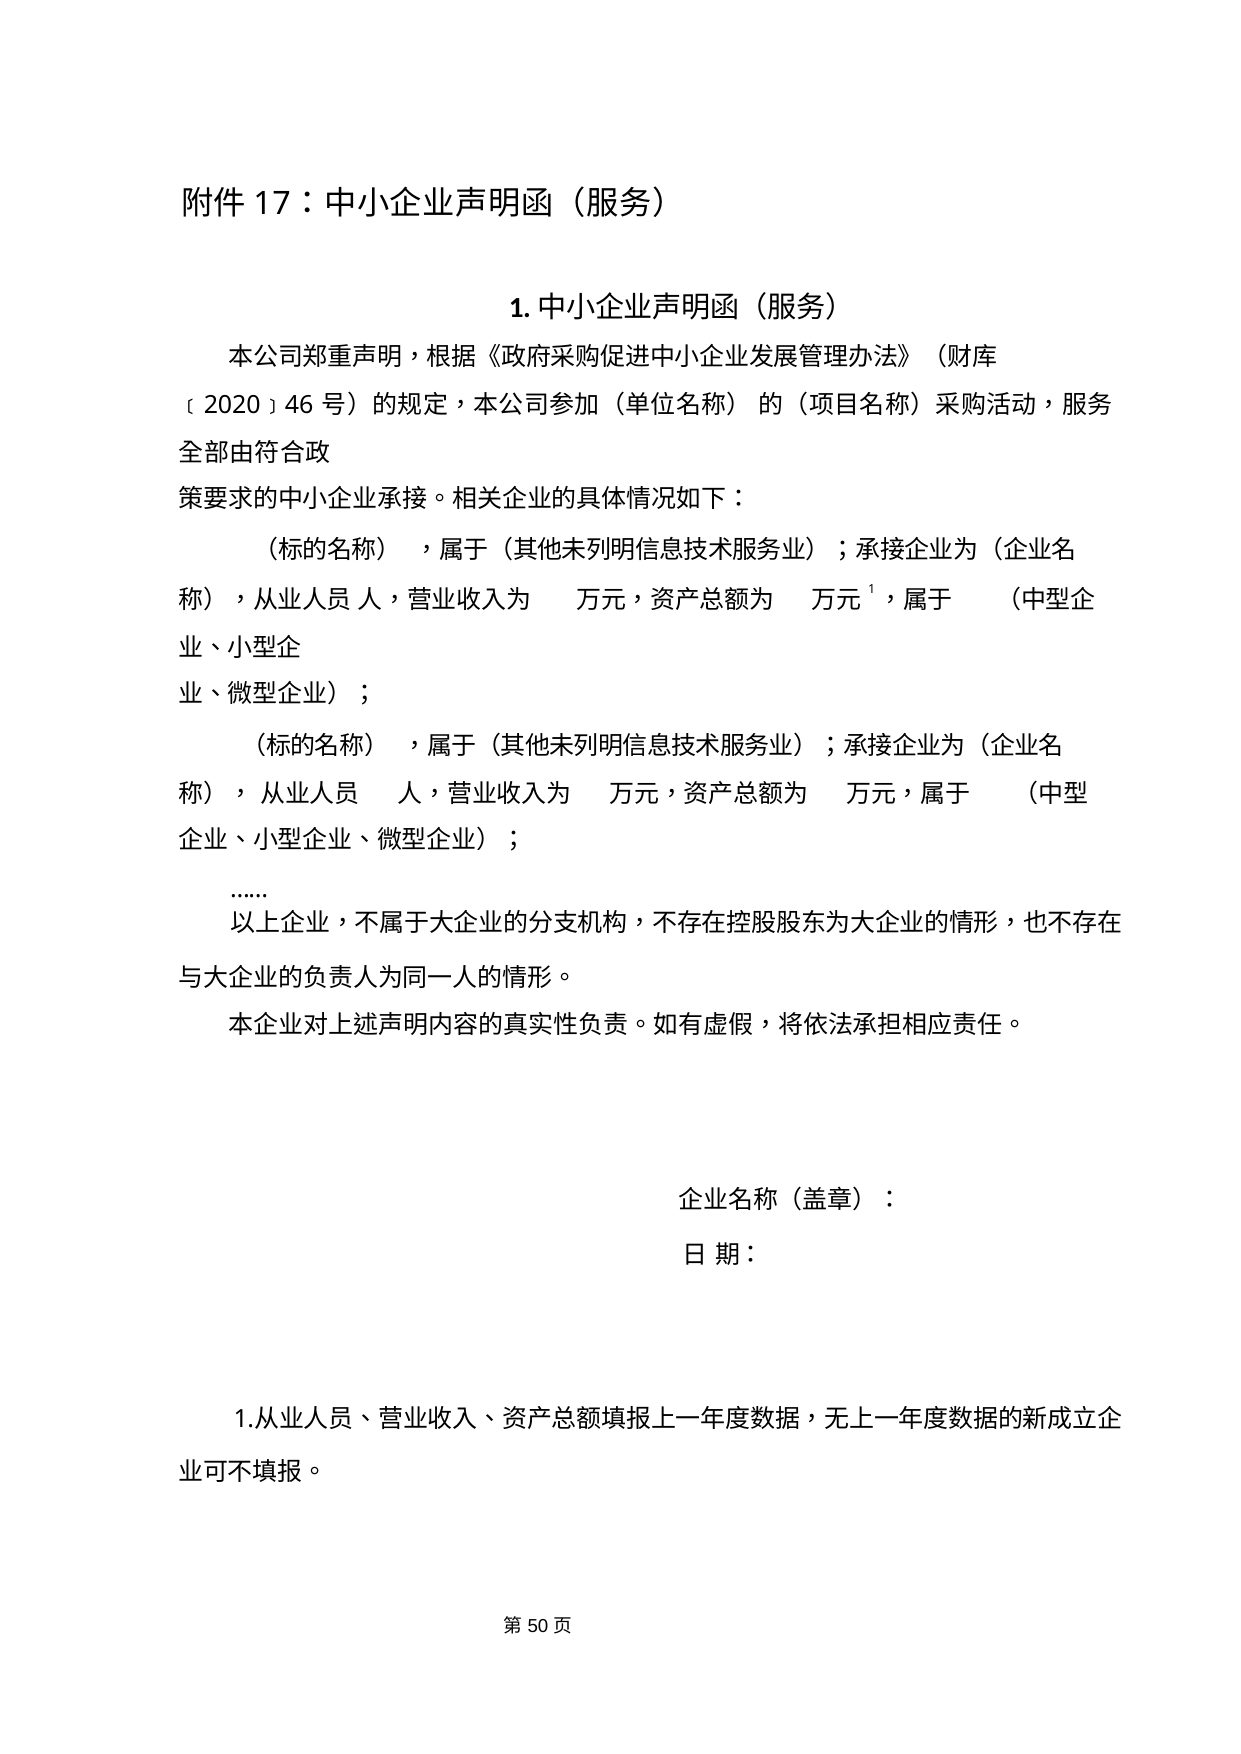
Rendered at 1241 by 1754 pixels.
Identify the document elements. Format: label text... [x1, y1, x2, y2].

text 业可不填报。 [178, 1456, 1129, 1487]
text 企业名称（盖章）： [678, 1193, 1129, 1239]
text 1.从业人员、营业收入、资产总额填报上一年度数据，无上一年度数据的新成立企 [178, 1410, 1122, 1456]
text （标的名称） ，属于（其他未列明信息技术服务业）；承接企业为（企业名称）， 从业人员 人，营业收入为 万元，资产总额为 万元，属于 （中型 [178, 725, 1129, 809]
text 业、微型企业）； [178, 678, 1129, 709]
text 以上企业，不属于大企业的分支机构，不存在控股股东为大企业的情形，也不存在 [178, 916, 1122, 962]
text （标的名称） ，属于（其他未列明信息技术服务业）；承接企业为（企业名称），从业人员 人，营业收入为 万元，资产总额为 万元 1 ，属于 （中型企业、小型企 [178, 530, 1122, 664]
text 日 期： [682, 1239, 1129, 1270]
text 附件17：中小企业声明函（服务） [181, 182, 1129, 223]
text 与大企业的负责人为同一人的情形。 [179, 962, 1129, 993]
text 本企业对上述声明内容的真实性负责。如有虚假，将依法承担相应责任。 [228, 1009, 1129, 1040]
text 企业、小型企业、微型企业）； [178, 823, 1129, 854]
text 1. 中小企业声明函（服务） [508, 289, 1129, 325]
text …… [230, 870, 1129, 910]
text 策要求的中小企业承接。相关企业的具体情况如下： [178, 483, 1129, 514]
text 本公司郑重声明，根据《政府采购促进中小企业发展管理办法》（财库﹝2020﹞46 号）的规定，本公司参加（单位名称） 的（项目名称）采购活动，服务全部由符合政 [179, 339, 1122, 469]
